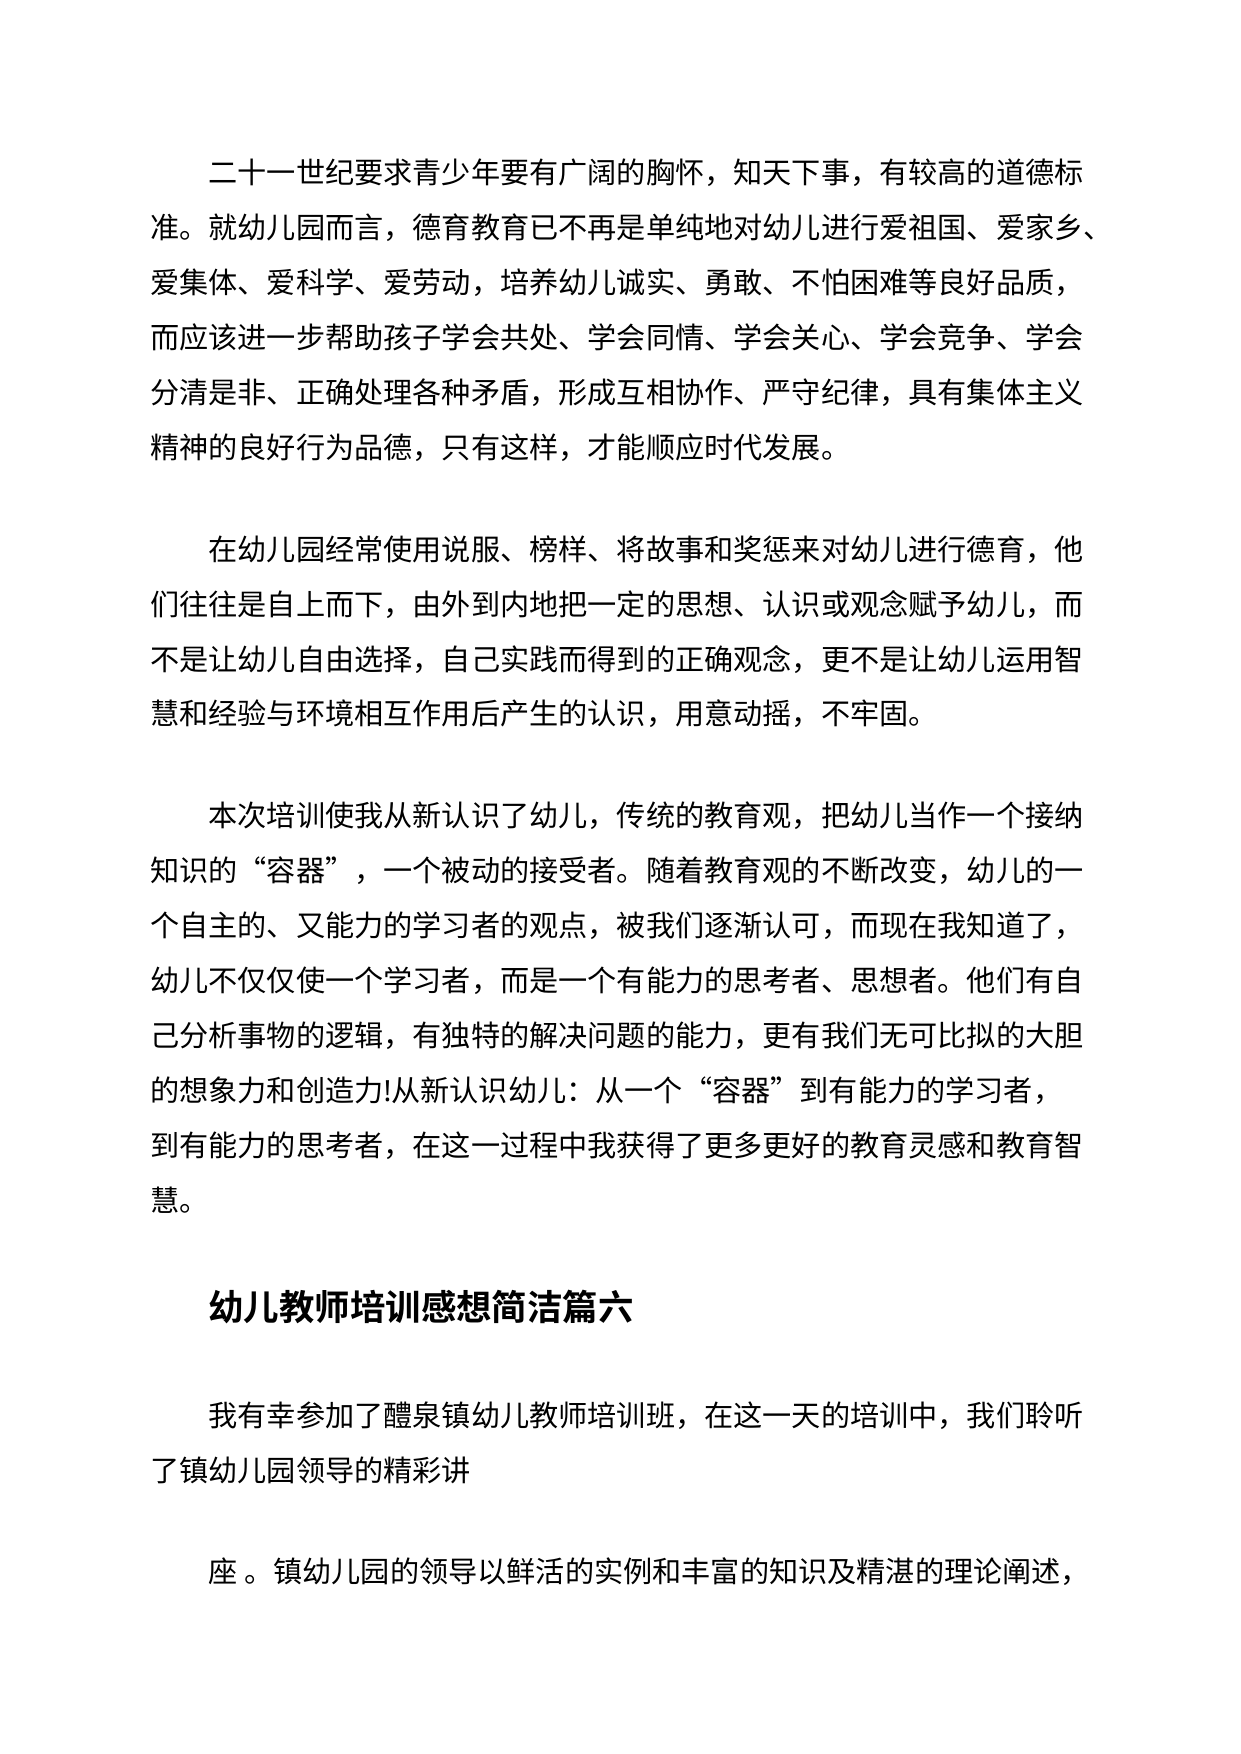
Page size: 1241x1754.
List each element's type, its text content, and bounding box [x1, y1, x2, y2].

text 本次培训使我从新认识了幼儿，传统的教育观，把幼儿当作一个接纳知识的“容器”，一个被动的接受者。随着教育观的不断改变，幼儿的一个自主的、又能力的学习者的观点，被我们逐渐认可，而现在我知道了，幼儿不仅仅使一个学习者，而是一个有能力的思考者、思想者。他们有自己分析事物的逻辑，有独特的解决问题的能力，更有我们无可比拟的大胆的想象力和创造力!从新认识幼儿：从一个“容器”到有能力的学习者，到有能力的思考者，在这一过程中我获得了更多更好的教育灵感和教育智慧。 [150, 793, 1090, 1219]
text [150, 1549, 1090, 1591]
text 我有幸参加了醴泉镇幼儿教师培训班，在这一天的培训中，我们聆听了镇幼儿园领导的精彩讲 [150, 1392, 1090, 1489]
text 幼儿教师培训感想简洁篇六 [150, 1279, 1090, 1330]
text 二十一世纪要求青少年要有广阔的胸怀，知天下事，有较高的道德标准。就幼儿园而言，德育教育已不再是单纯地对幼儿进行爱祖国、爱家乡、爱集体、爱科学、爱劳动，培养幼儿诚实、勇敢、不怕困难等良好品质，而应该进一步帮助孩子学会共处、学会同情、学会关心、学会竞争、学会分清是非、正确处理各种矛盾，形成互相协作、严守纪律，具有集体主义精神的良好行为品德，只有这样，才能顺应时代发展。 [150, 150, 1090, 467]
text 在幼儿园经常使用说服、榜样、将故事和奖惩来对幼儿进行德育，他们往往是自上而下，由外到内地把一定的思想、认识或观念赋予幼儿，而不是让幼儿自由选择，自己实践而得到的正确观念，更不是让幼儿运用智慧和经验与环境相互作用后产生的认识，用意动摇，不牢固。 [150, 526, 1090, 733]
